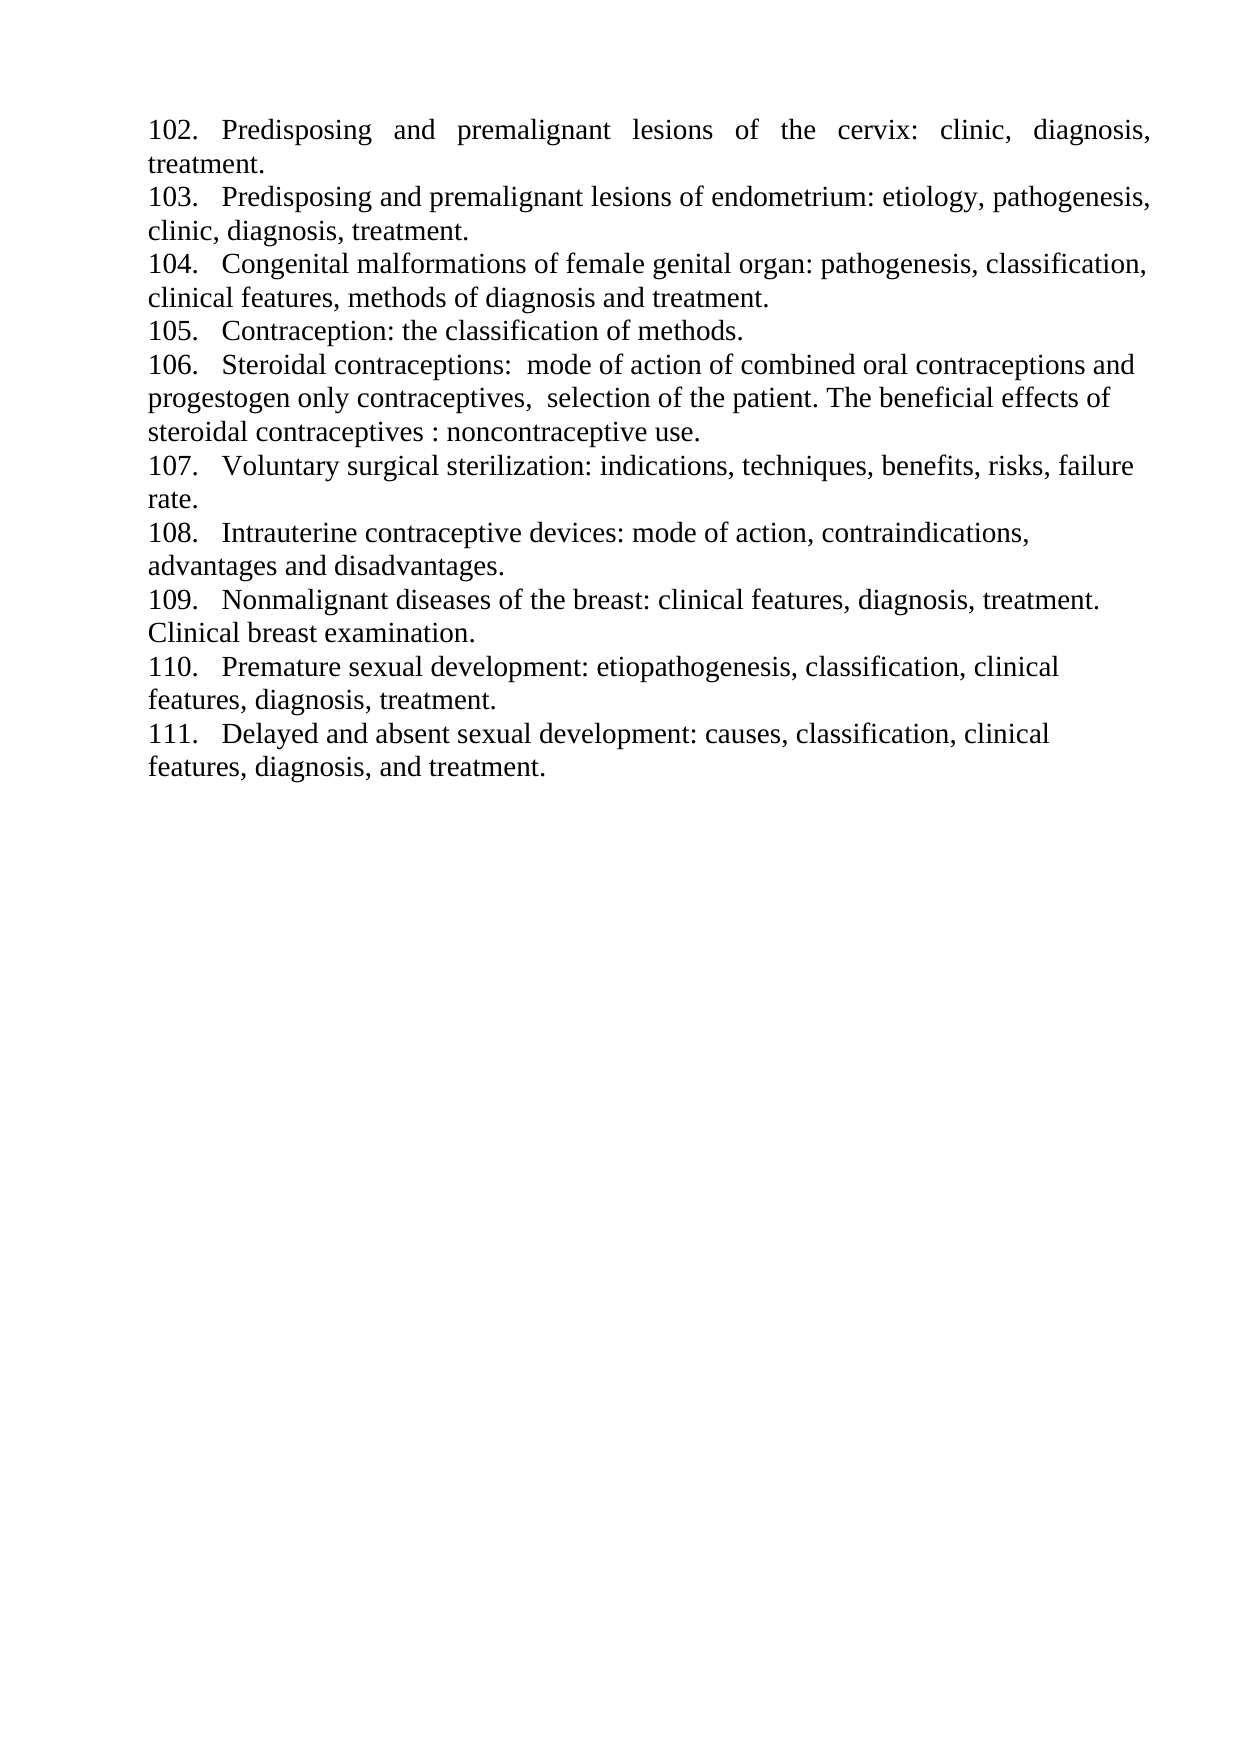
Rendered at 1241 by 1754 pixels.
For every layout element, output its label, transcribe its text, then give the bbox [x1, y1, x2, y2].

list Steroidal contraceptions: mode of action of combined oral contraceptions and progestogen only contraceptives, selection of the patient. The beneficial effects of steroidal contraceptives : noncontraceptive use. [148, 347, 1152, 448]
list Nonmalignant diseases of the breast: clinical features, diagnosis, treatment. Clinical breast examination. [148, 582, 1152, 649]
list Congenital malformations of female genital organ: pathogenesis, classification, clinical features, methods of diagnosis and treatment. [148, 246, 1152, 313]
list Delayed and absent sexual development: causes, classification, clinical features, diagnosis, and treatment. [148, 716, 1152, 783]
list Voluntary surgical sterilization: indications, techniques, benefits, risks, failure rate. [148, 448, 1152, 515]
list Predisposing and premalignant lesions of the cervix: clinic, diagnosis, treatment. [148, 112, 1152, 179]
list Premature sexual development: etiopathogenesis, classification, clinical features, diagnosis, treatment. [148, 649, 1152, 716]
list Contraception: the classification of methods. [148, 313, 1152, 347]
list Intrauterine contraceptive devices: mode of action, contraindications, advantages and disadvantages. [148, 515, 1152, 582]
list Predisposing and premalignant lesions of endometrium: etiology, pathogenesis, clinic, diagnosis, treatment. [148, 179, 1152, 246]
